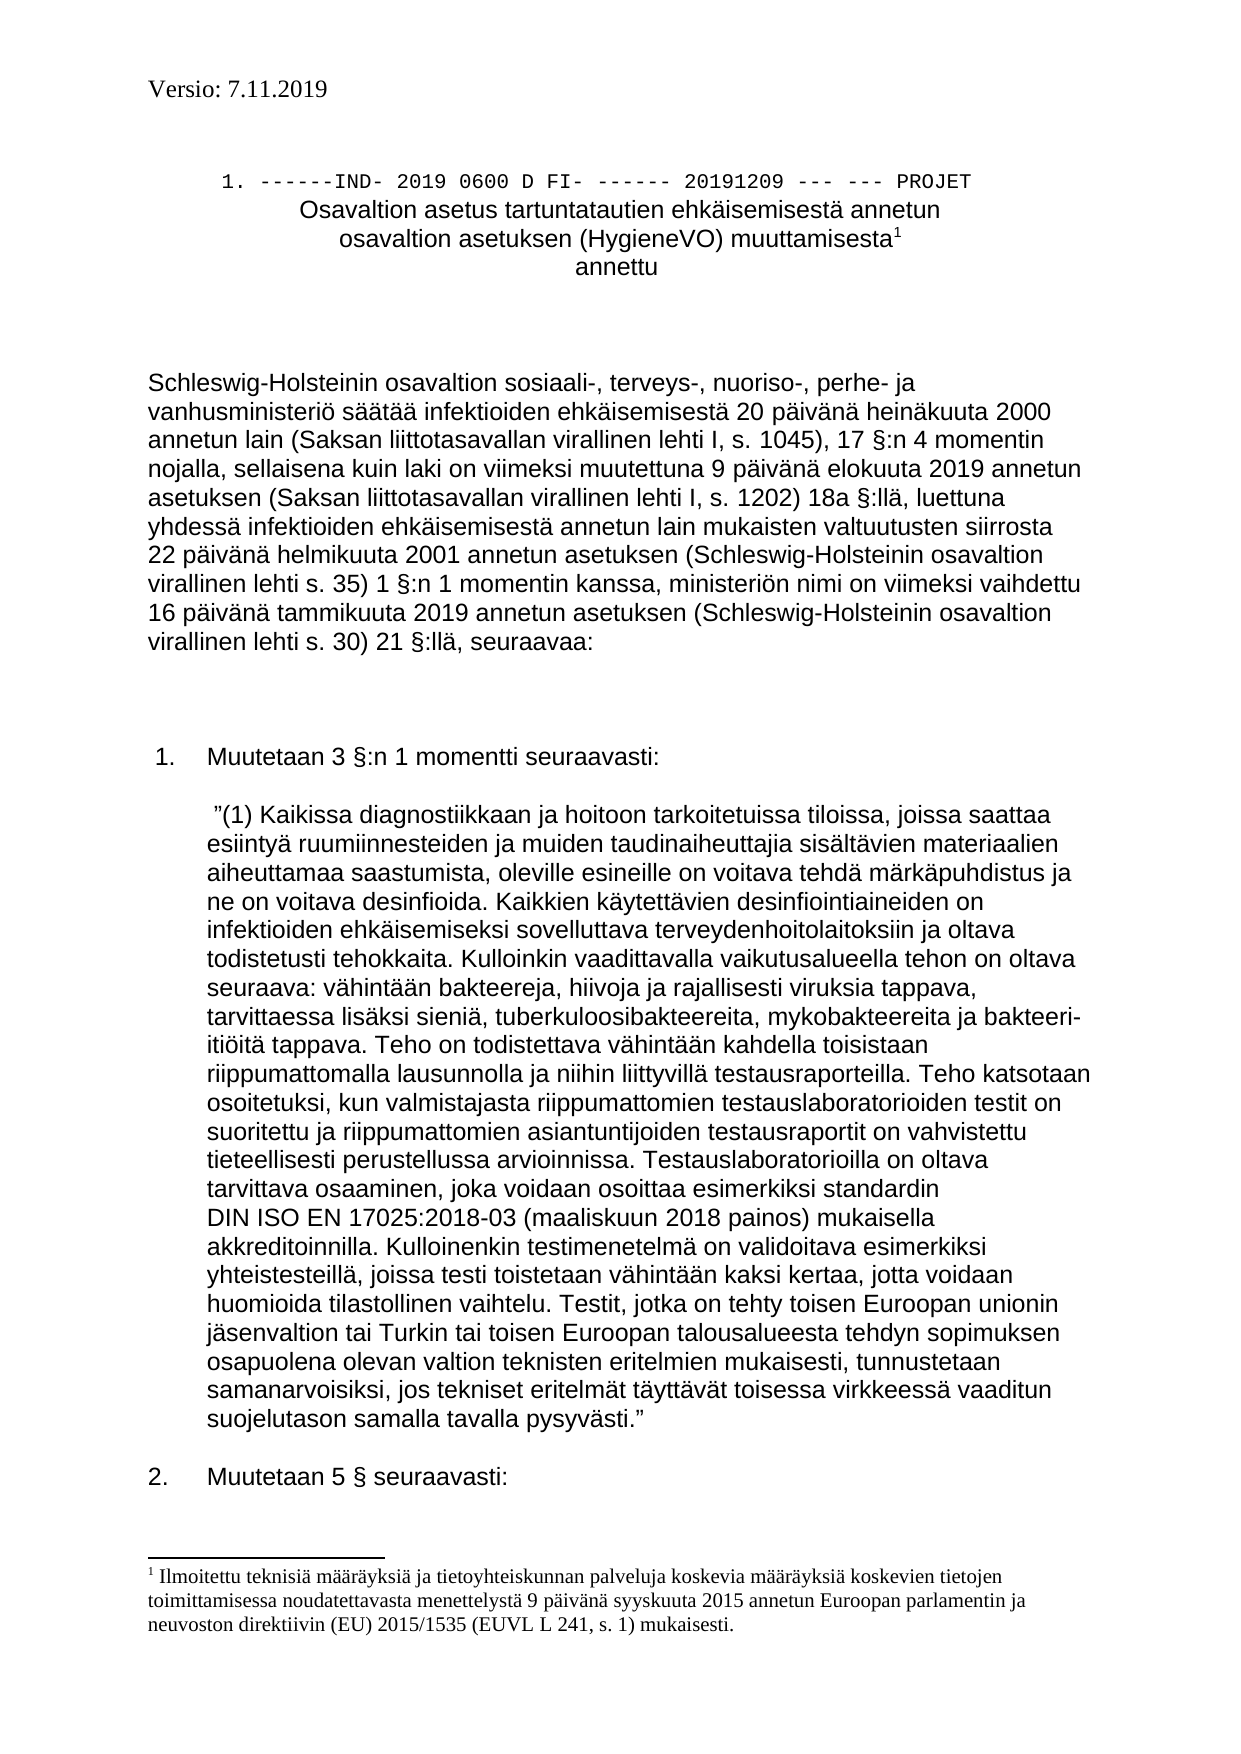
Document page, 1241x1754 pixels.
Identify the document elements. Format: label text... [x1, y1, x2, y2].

text 1. Muutetaan 3 §:n 1 momentti seuraavasti: [148, 742, 1093, 771]
text 2. Muutetaan 5 § seuraavasti: [148, 1462, 1093, 1491]
text Osavaltion asetus tartuntatautien ehkäisemisestä annetun osavaltion asetuksen (HygieneVO) muuttamisesta annettu [148, 195, 1093, 339]
text Schleswig-Holsteinin osavaltion sosiaali-, terveys-, nuoriso-, perhe- ja vanhusministeriö säätää infektioiden ehkäisemisestä 20 päivänä heinäkuuta 2000 annetun lain (Saksan liittotasavallan virallinen lehti I, s. 1045), 17 §:n 4 momentin nojalla, sellaisena kuin laki on viimeksi muutettuna 9 päivänä elokuuta 2019 annetun asetuksen (Saksan liittotasavallan virallinen lehti I, s. 1202) 18a §:llä, luettuna yhdessä infektioiden ehkäisemisestä annetun lain mukaisten valtuutusten siirrosta 22 päivänä helmikuuta 2001 annetun asetuksen (Schleswig-Holsteinin osavaltion virallinen lehti s. 35) 1 §:n 1 momentin kanssa, ministeriön nimi on viimeksi vaihdettu 16 päivänä tammikuuta 2019 annetun asetuksen (Schleswig-Holsteinin osavaltion virallinen lehti s. 30) 21 §:llä, seuraavaa: [148, 368, 1093, 655]
text 1. ------IND- 2019 0600 D FI- ------ 20191209 --- --- PROJET [148, 171, 1093, 195]
text ”(1) Kaikissa diagnostiikkaan ja hoitoon tarkoitetuissa tiloissa, joissa saattaa esiintyä ruumiinnesteiden ja muiden taudinaiheuttajia sisältävien materiaalien aiheuttamaa saastumista, oleville esineille on voitava tehdä märkäpuhdistus ja ne on voitava desinfioida. Kaikkien käytettävien desinfiointiaineiden on infektioiden ehkäisemiseksi sovelluttava terveydenhoitolaitoksiin ja oltava todistetusti tehokkaita. Kulloinkin vaadittavalla vaikutusalueella tehon on oltava seuraava: vähintään bakteereja, hiivoja ja rajallisesti viruksia tappava, tarvittaessa lisäksi sieniä, tuberkuloosibakteereita, mykobakteereita ja bakteeri-itiöitä tappava. Teho on todistettava vähintään kahdella toisistaan riippumattomalla lausunnolla ja niihin liittyvillä testausraporteilla. Teho katsotaan osoitetuksi, kun valmistajasta riippumattomien testauslaboratorioiden testit on suoritettu ja riippumattomien asiantuntijoiden testausraportit on vahvistettu tieteellisesti perustellussa arvioinnissa. Testauslaboratorioilla on oltava tarvittava osaaminen, joka voidaan osoittaa esimerkiksi standardin DIN ISO EN 17025:2018-03 (maaliskuun 2018 painos) mukaisella akkreditoinnilla. Kulloinenkin testimenetelmä on validoitava esimerkiksi yhteistesteillä, joissa testi toistetaan vähintään kaksi kertaa, jotta voidaan huomioida tilastollinen vaihtelu. Testit, jotka on tehty toisen Euroopan unionin jäsenvaltion tai Turkin tai toisen Euroopan talousalueesta tehdyn sopimuksen osapuolena olevan valtion teknisten eritelmien mukaisesti, tunnustetaan samanarvoisiksi, jos tekniset eritelmät täyttävät toisessa virkkeessä vaaditun suojelutason samalla tavalla pysyvästi.” [207, 800, 1093, 1433]
